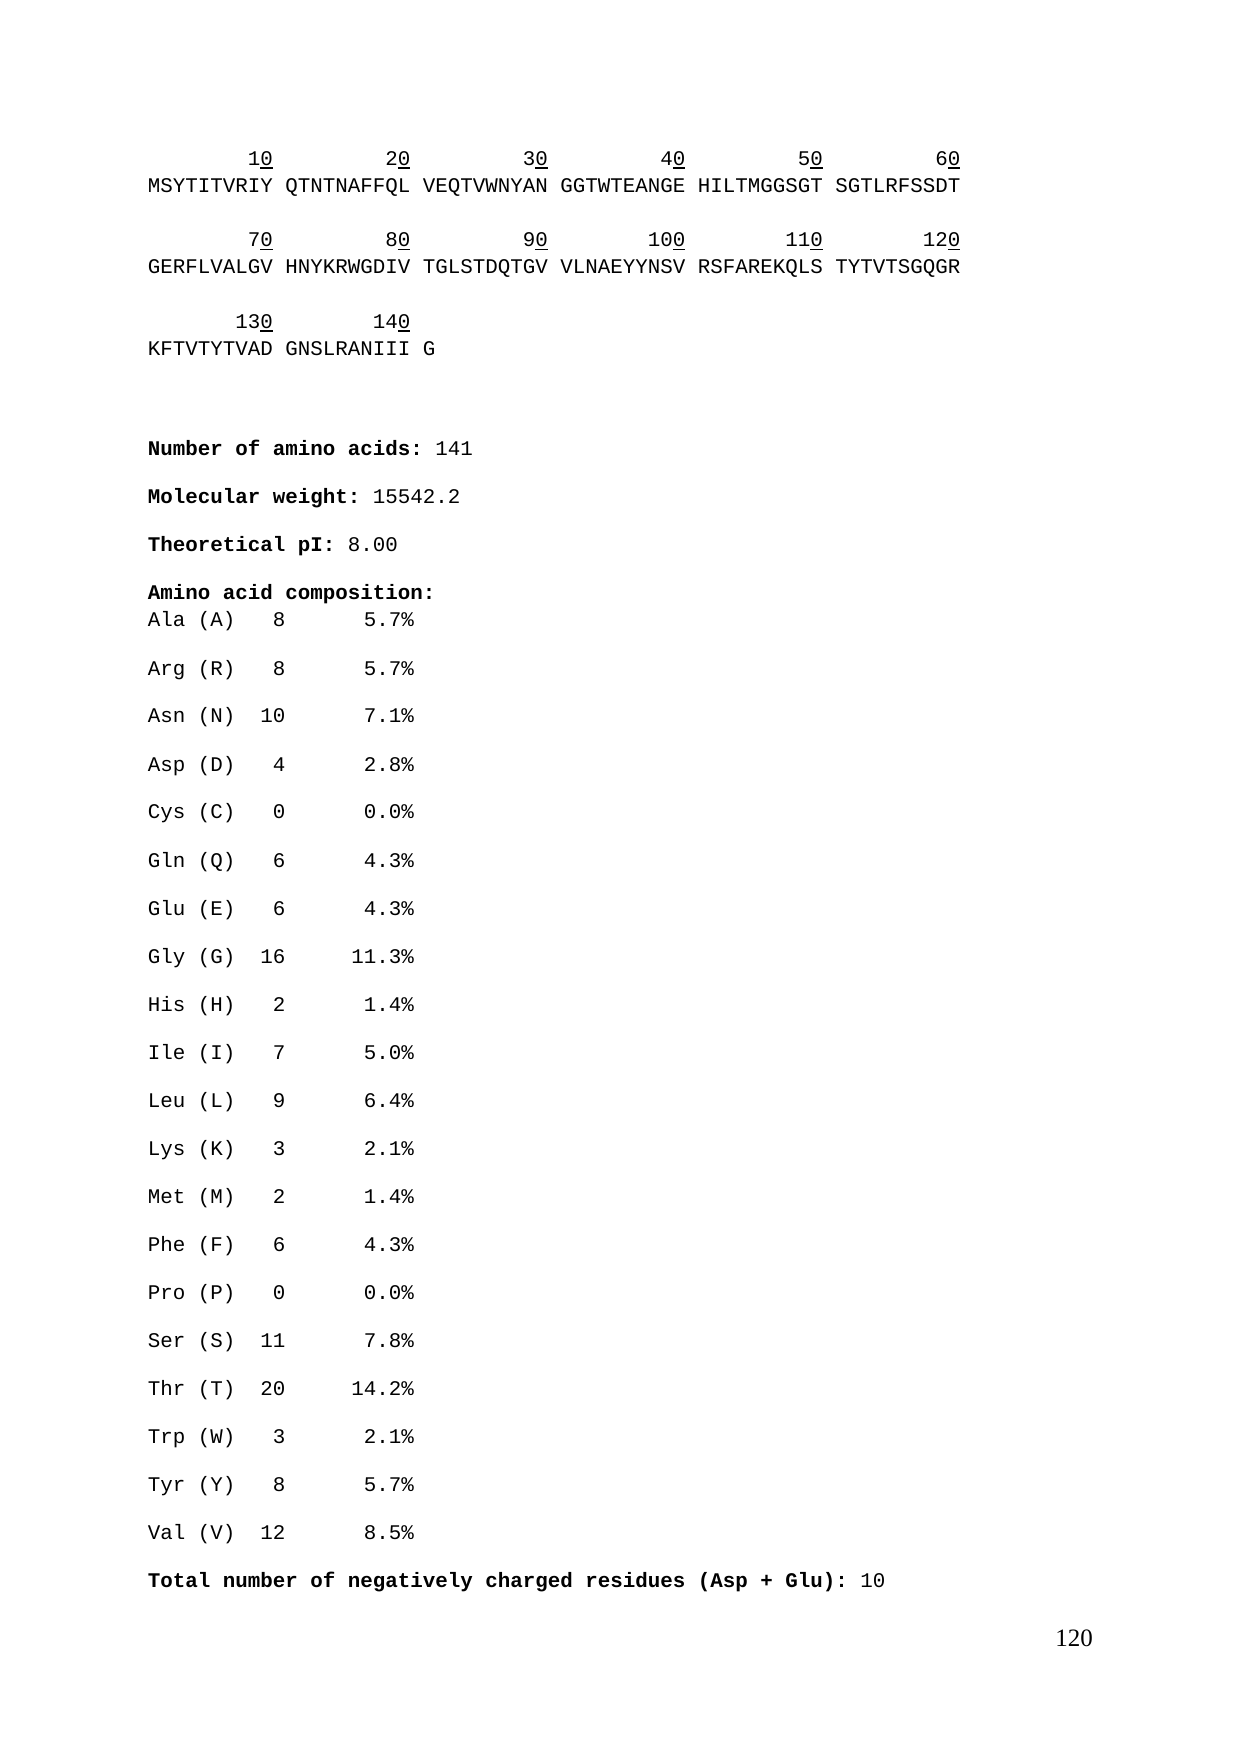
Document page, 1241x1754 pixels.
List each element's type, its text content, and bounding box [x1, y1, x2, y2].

text His (H) 2 1.4% [148, 994, 1092, 1017]
text Arg (R) 8 5.7% [148, 657, 1092, 681]
text Thr (T) 20 14.2% [148, 1378, 1092, 1401]
text Number of amino acids: 141 [148, 438, 1092, 462]
text Molecular weight: 15542.2 [148, 486, 1092, 510]
text Theoretical pI: 8.00 [148, 534, 1092, 558]
text Lys (K) 3 2.1% [148, 1138, 1092, 1161]
text Glu (E) 6 4.3% [148, 898, 1092, 921]
text Total number of negatively charged residues (Asp + Glu): 10 [148, 1570, 1092, 1593]
text Pro (P) 0 0.0% [148, 1282, 1092, 1305]
text Phe (F) 6 4.3% [148, 1234, 1092, 1257]
text Amino acid composition: Ala (A) 8 5.7% [148, 582, 1092, 633]
text Tyr (Y) 8 5.7% [148, 1474, 1092, 1497]
text Leu (L) 9 6.4% [148, 1090, 1092, 1113]
text Trp (W) 3 2.1% [148, 1426, 1092, 1449]
text Met (M) 2 1.4% [148, 1186, 1092, 1209]
text Ser (S) 11 7.8% [148, 1330, 1092, 1353]
text Asn (N) 10 7.1% [148, 706, 1092, 729]
text Cys (C) 0 0.0% [148, 802, 1092, 825]
text Gln (Q) 6 4.3% [148, 849, 1092, 873]
text Ile (I) 7 5.0% [148, 1042, 1092, 1065]
text Asp (D) 4 2.8% [148, 753, 1092, 777]
text Val (V) 12 8.5% [148, 1522, 1092, 1546]
text 10 20 30 40 50 60 MSYTITVRIY QTNTNAFFQL VEQTVWNYAN GGTWTEANGE HILTMGGSGT SGTLRFSSDT 70 80 90 100 110 120 GERFLVALGV HNYKRWGDIV TGLSTDQTGV VLNAEYYNSV RSFAREKQLS TYTVTSGQGR 130 140 KFTVTYTVAD GNSLRANIII G [148, 148, 1092, 362]
text Gly (G) 16 11.3% [148, 946, 1092, 969]
